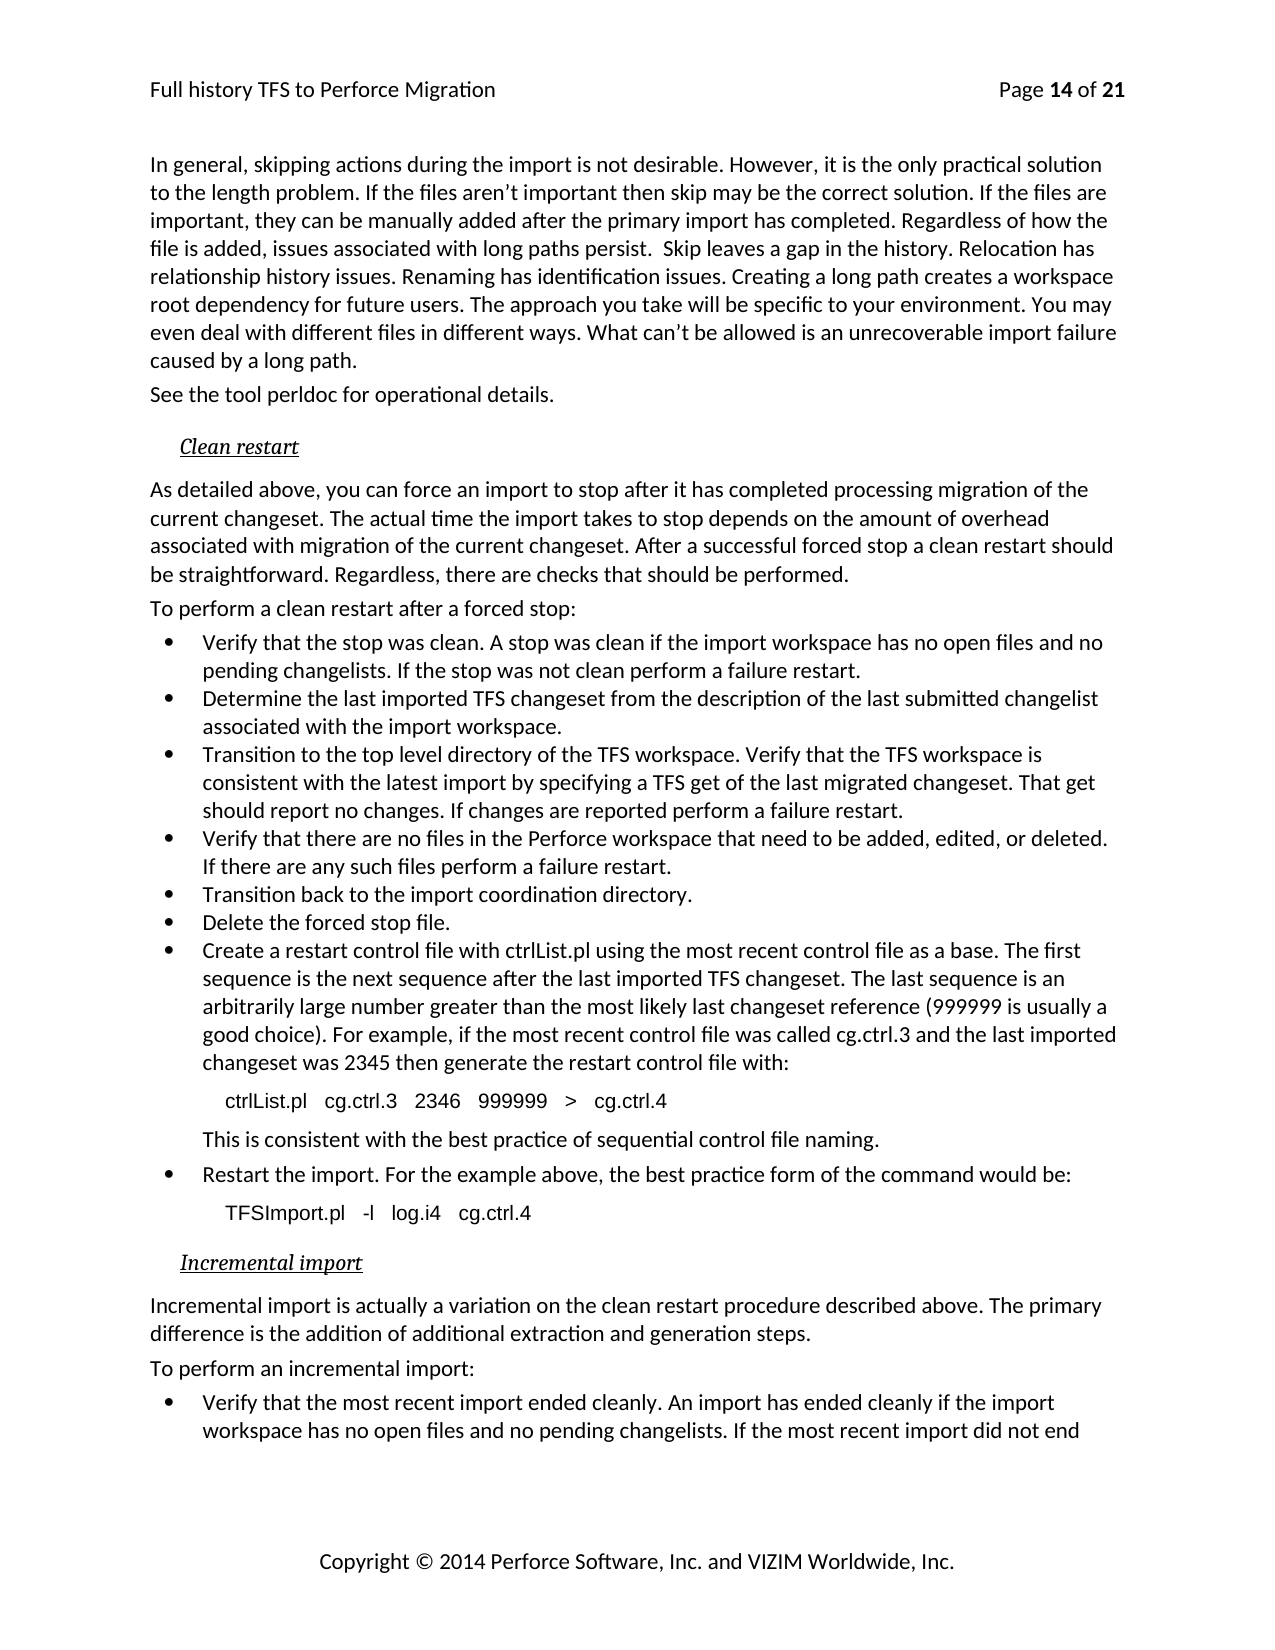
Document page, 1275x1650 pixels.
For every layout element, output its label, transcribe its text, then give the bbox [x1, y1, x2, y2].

text Delete the forced stop file. [165, 908, 1125, 936]
text To perform an incremental import: [150, 1354, 1125, 1382]
text Determine the last imported TFS changeset from the description of the last submitted changelist associated with the import workspace. [165, 684, 1125, 740]
text This is consistent with the best practice of sequential control file naming. [202, 1126, 1125, 1153]
text Transition back to the import coordination directory. [165, 880, 1125, 908]
text ctrlList.pl cg.ctrl.3 2346 999999 > cg.ctrl.4 [225, 1089, 1125, 1113]
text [165, 1388, 1125, 1444]
subtitle Incremental import [180, 1249, 1125, 1276]
text In general, skipping actions during the import is not desirable. However, it is the only practical solution to the length problem. If the files aren’t important then skip may be the correct solution. If the files are important, they can be manually added after the primary import has completed. Regardless of how the file is added, issues associated with long paths persist. Skip leaves a gap in the history. Relocation has relationship history issues. Renaming has identification issues. Creating a long path creates a workspace root dependency for future users. The approach you take will be specific to your environment. You may even deal with different files in different ways. What can’t be allowed is an unrecoverable import failure caused by a long path. [150, 150, 1125, 374]
text Create a restart control file with ctrlList.pl using the most recent control file as a base. The first sequence is the next sequence after the last imported TFS changeset. The last sequence is an arbitrarily large number greater than the most likely last changeset reference (999999 is usually a good choice). For example, if the most recent control file was called cg.ctrl.3 and the last imported changeset was 2345 then generate the restart control file with: [165, 936, 1125, 1077]
text As detailed above, you can force an import to stop after it has completed processing migration of the current changeset. The actual time the import takes to stop depends on the amount of overhead associated with migration of the current changeset. After a successful forced stop a clean restart should be straightforward. Regardless, there are checks that should be performed. [150, 476, 1125, 588]
text Incremental import is actually a variation on the clean restart procedure described above. The primary difference is the addition of additional extraction and generation steps. [150, 1291, 1125, 1347]
text Verify that there are no files in the Perforce workspace that need to be added, edited, or deleted. If there are any such files perform a failure restart. [165, 824, 1125, 880]
text Verify that the stop was clean. A stop was clean if the import workspace has no open files and no pending changelists. If the stop was not clean perform a failure restart. [165, 628, 1125, 684]
text Restart the import. For the example above, the best practice form of the command would be: [165, 1160, 1125, 1188]
text TFSImport.pl -l log.i4 cg.ctrl.4 [225, 1200, 1125, 1224]
text To perform a clean restart after a forced stop: [150, 594, 1125, 622]
text Transition to the top level directory of the TFS workspace. Verify that the TFS workspace is consistent with the latest import by specifying a TFS get of the last migrated changeset. That get should report no changes. If changes are reported perform a failure restart. [165, 740, 1125, 824]
text See the tool perldoc for operational details. [150, 380, 1125, 408]
subtitle Clean restart [180, 433, 1125, 460]
